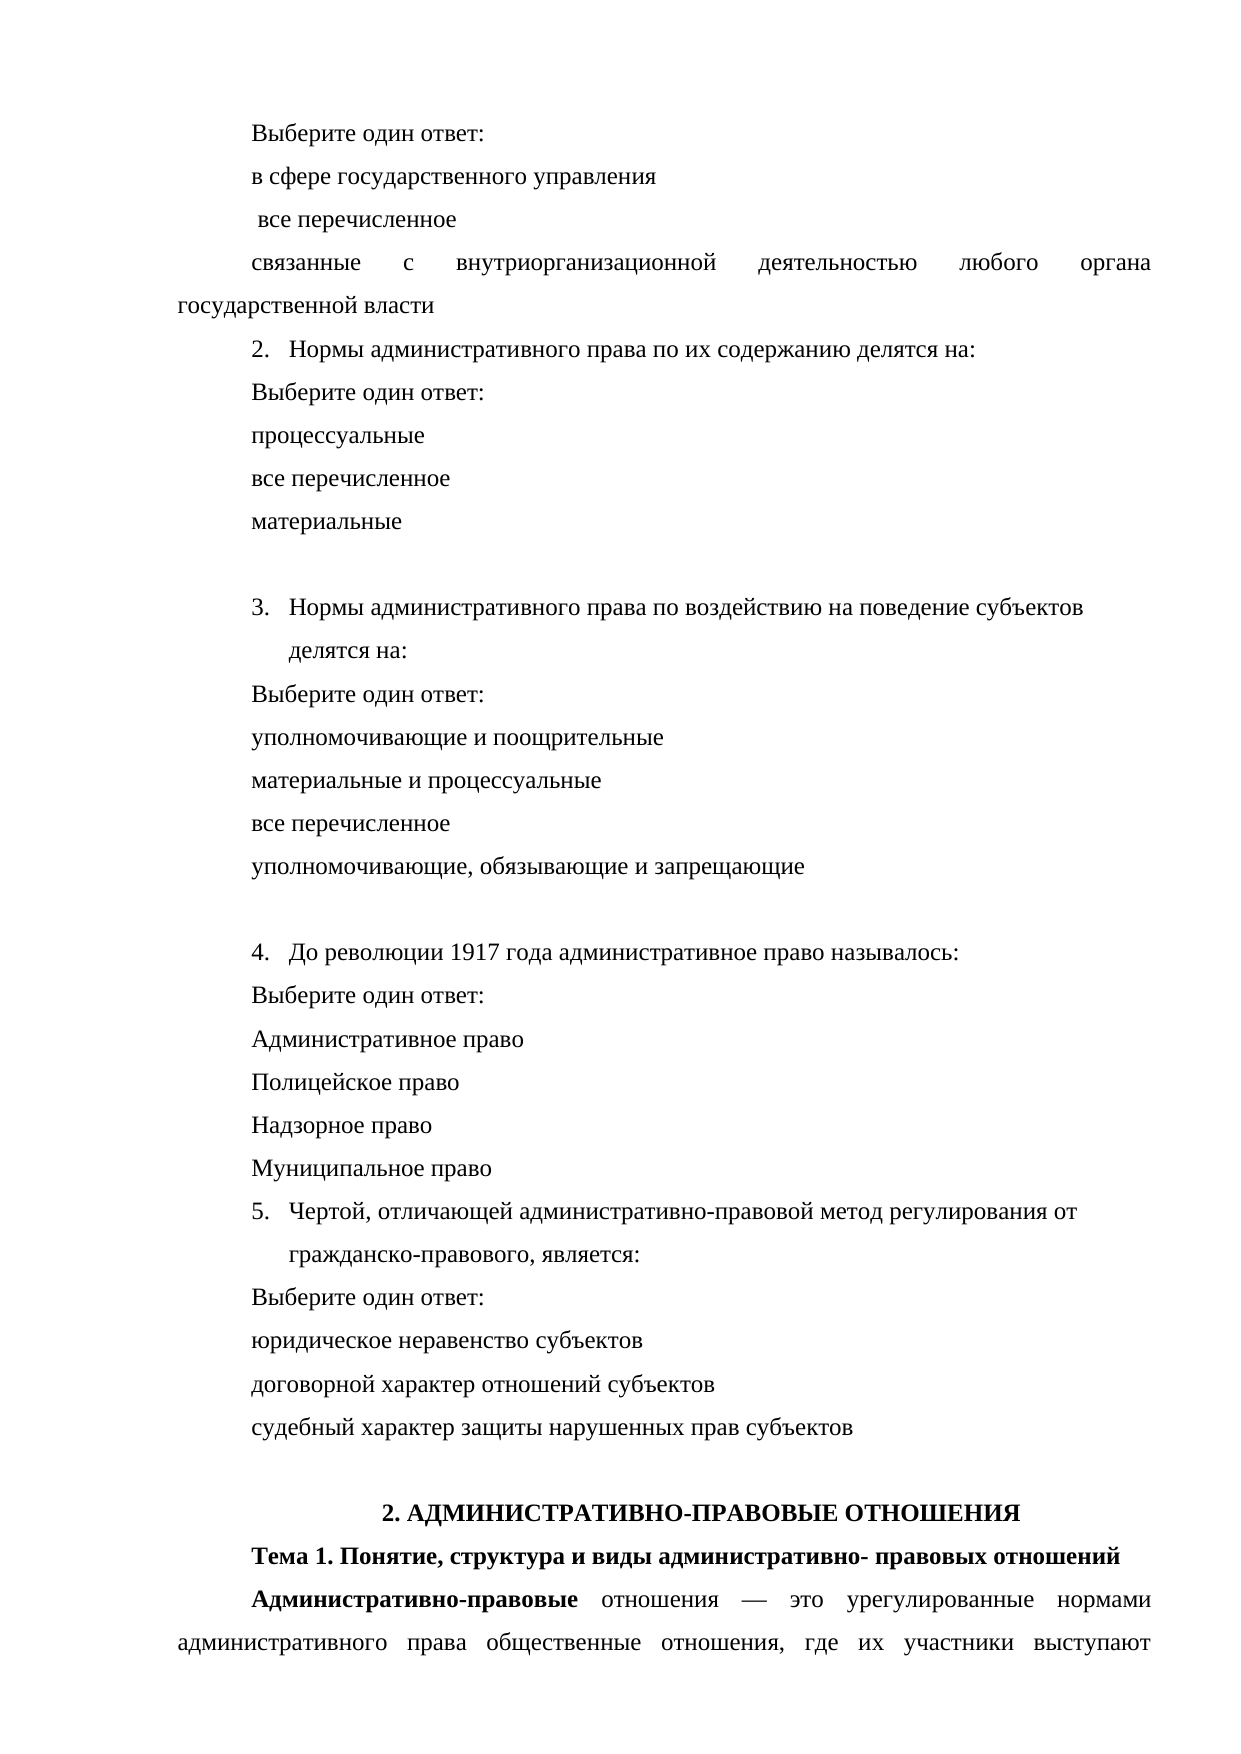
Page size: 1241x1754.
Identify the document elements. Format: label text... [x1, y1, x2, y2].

text в сфере государственного управления [177, 161, 1152, 190]
text Полицейское право [177, 1067, 1152, 1096]
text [177, 1584, 1152, 1656]
text процессуальные [177, 420, 1152, 449]
text Выберите один ответ: [177, 679, 1152, 707]
text все перечисленное [177, 463, 1152, 492]
text Муниципальное право [177, 1153, 1152, 1182]
text 2. АДМИНИСТРАТИВНО-ПРАВОВЫЕ ОТНОШЕНИЯ [177, 1498, 1152, 1527]
list Нормы административного права по воздействию на поведение субъектов делятся на: [251, 592, 1152, 664]
text Административное право [177, 1024, 1152, 1052]
list Чертой, отличающей административно-правовой метод регулирования от гражданско-правового, является: [251, 1196, 1152, 1268]
text договорной характер отношений субъектов [177, 1369, 1152, 1397]
text Выберите один ответ: [177, 377, 1152, 406]
list Нормы административного права по их содержанию делятся на: [251, 334, 1152, 362]
text Тема 1. Понятие, структура и виды административно- правовых отношений [177, 1541, 1152, 1570]
text уполномочивающие, обязывающие и запрещающие [177, 851, 1152, 880]
text материальные и процессуальные [177, 765, 1152, 794]
text Выберите один ответ: [177, 118, 1152, 147]
text все перечисленное [177, 808, 1152, 837]
text судебный характер защиты нарушенных прав субъектов [177, 1412, 1152, 1441]
list До революции 1917 года административное право называлось: [251, 937, 1152, 966]
text все перечисленное [177, 204, 1152, 233]
text Выберите один ответ: [177, 1282, 1152, 1311]
text Выберите один ответ: [177, 981, 1152, 1009]
text Надзорное право [177, 1110, 1152, 1139]
text материальные [177, 506, 1152, 535]
text связанные с внутриорганизационной деятельностью любого органа государственной власти [177, 247, 1152, 319]
text уполномочивающие и поощрительные [177, 722, 1152, 751]
text юридическое неравенство субъектов [177, 1326, 1152, 1354]
